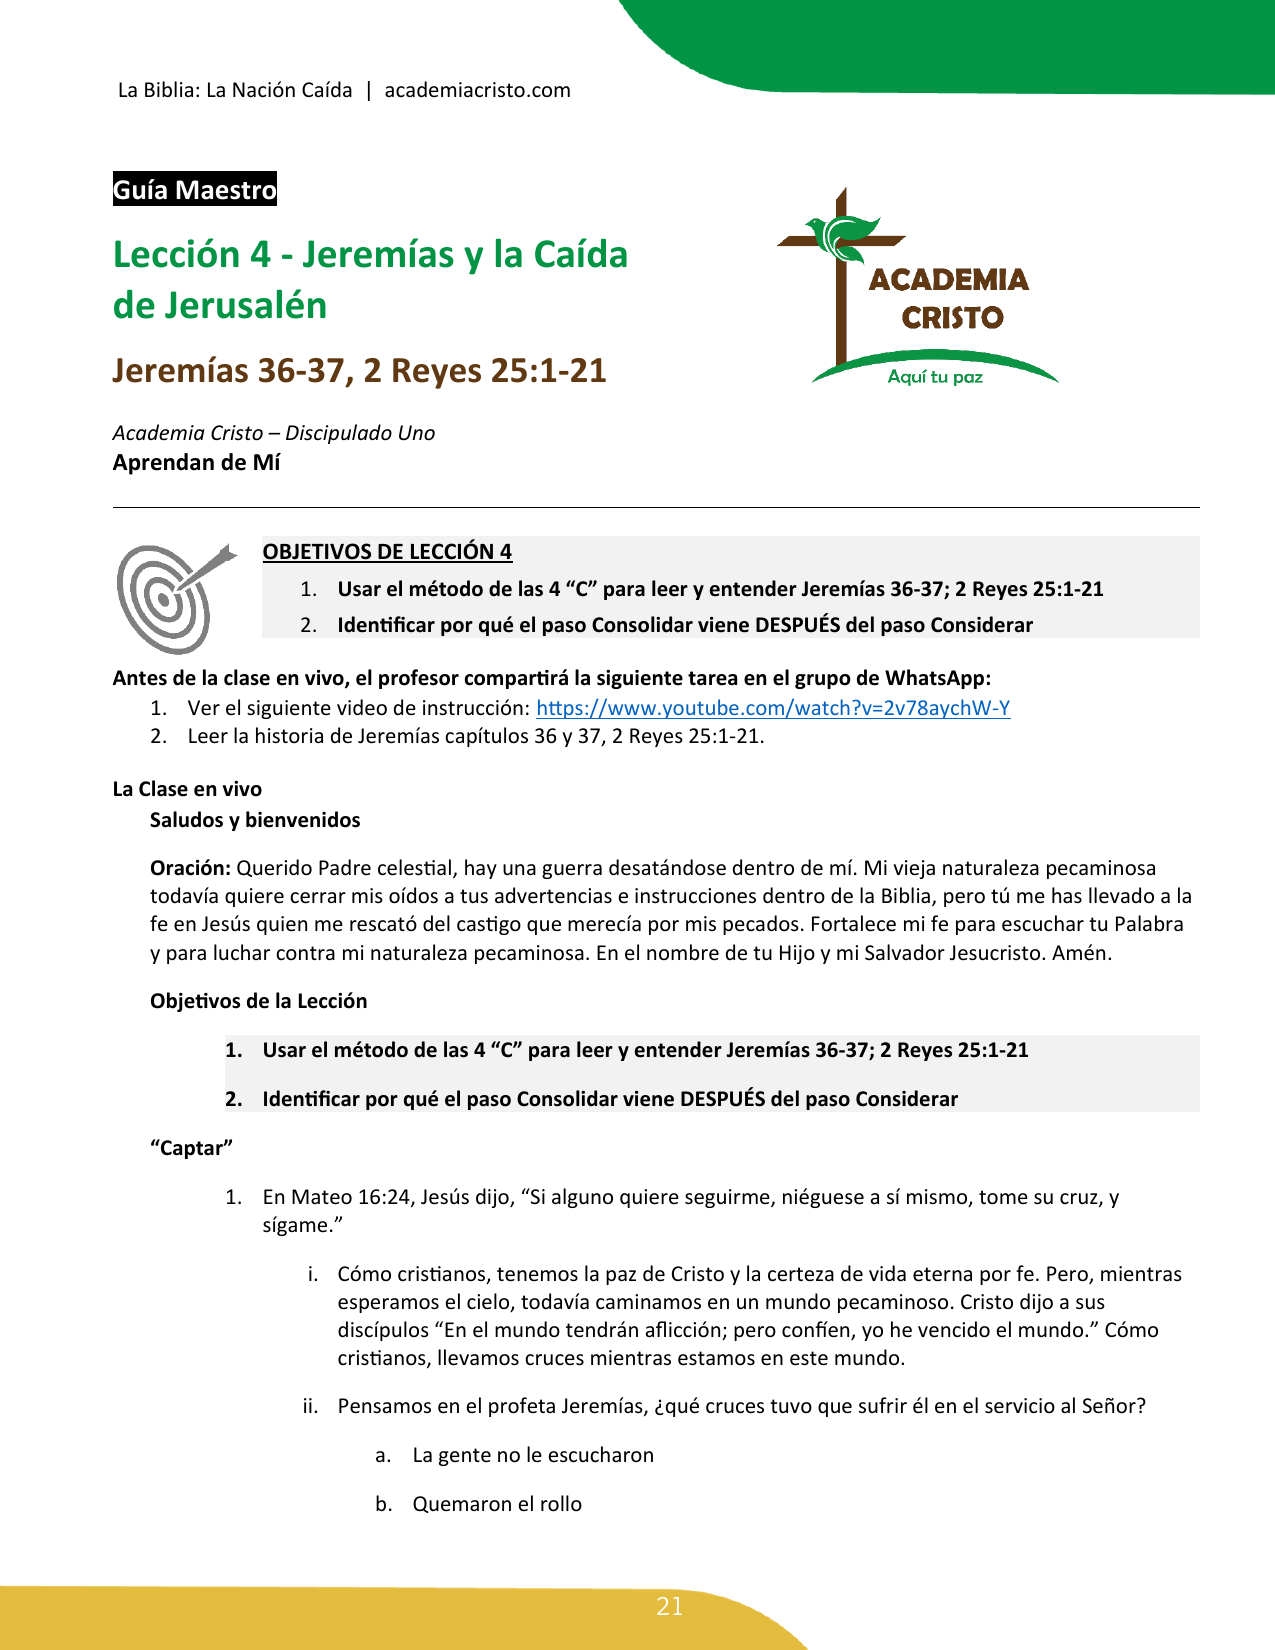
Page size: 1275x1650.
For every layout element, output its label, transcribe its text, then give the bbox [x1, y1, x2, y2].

text OBJETIVOS DE LECCIÓN 4 [262, 536, 1200, 566]
list Leer la historia de Jeremías capítulos 36 y 37, 2 Reyes 25:1-21. [150, 721, 1200, 749]
list Identificar por qué el paso Consolidar viene DESPUÉS del paso Considerar [262, 610, 1200, 638]
text Guía Maestro [277, 171, 1200, 206]
list La gente no le escucharon [375, 1441, 1200, 1468]
list Ver el siguiente video de instrucción: https://www.youtube.com/watch?v=2v78aychW-Y [150, 693, 1200, 721]
list Usar el método de las 4 “C” para leer y entender Jeremías 36-37; 2 Reyes 25:1-21 [225, 1035, 1200, 1063]
list Cómo cristianos, tenemos la paz de Cristo y la certeza de vida eterna por fe. Pero, mientras esperamos el cielo, todavía caminamos en un mundo pecaminoso. Cristo dijo a sus discípulos “En el mundo tendrán aflicción; pero confíen, yo he vencido el mundo.” Cómo cristianos, llevamos cruces mientras estamos en este mundo. [319, 1259, 1200, 1371]
picture [0, 0, 1275, 1650]
text Antes de la clase en vivo, el profesor compartirá la siguiente tarea en el grupo de WhatsApp: [112, 663, 1200, 691]
text Objetivos de la Lección [150, 986, 1200, 1014]
text de Jerusalén [112, 278, 1200, 329]
text Saludos y bienvenidos [150, 805, 1200, 833]
text Aprendan de Mí [112, 447, 1200, 477]
text Jeremías 36-37, 2 Reyes 25:1-21 [112, 346, 1200, 391]
list Quemaron el rollo [375, 1489, 1200, 1517]
list Usar el método de las 4 “C” para leer y entender Jeremías 36-37; 2 Reyes 25:1-21 [262, 574, 1200, 602]
text “Captar” [150, 1133, 1200, 1161]
list En Mateo 16:24, Jesús dijo, “Si alguno quiere seguirme, niéguese a sí mismo, tome su cruz, y sígame.” [225, 1182, 1200, 1238]
list Pensamos en el profeta Jeremías, ¿qué cruces tuvo que sufrir él en el servicio al Señor? [319, 1392, 1200, 1420]
list Identificar por qué el paso Consolidar viene DESPUÉS del paso Considerar [225, 1084, 1200, 1112]
text Academia Cristo – Discipulado Uno [112, 418, 1200, 447]
text Oración: Querido Padre celestial, hay una guerra desatándose dentro de mí. Mi vieja naturaleza pecaminosa todavía quiere cerrar mis oídos a tus advertencias e instrucciones dentro de la Biblia, pero tú me has llevado a la fe en Jesús quien me rescató del castigo que merecía por mis pecados. Fortalece mi fe para escuchar tu Palabra y para luchar contra mi naturaleza pecaminosa. En el nombre de tu Hijo y mi Salvador Jesucristo. Amén. [150, 853, 1200, 966]
text Lección 4 - Jeremías y la Caída [112, 227, 1200, 278]
text La Clase en vivo [112, 774, 1200, 802]
